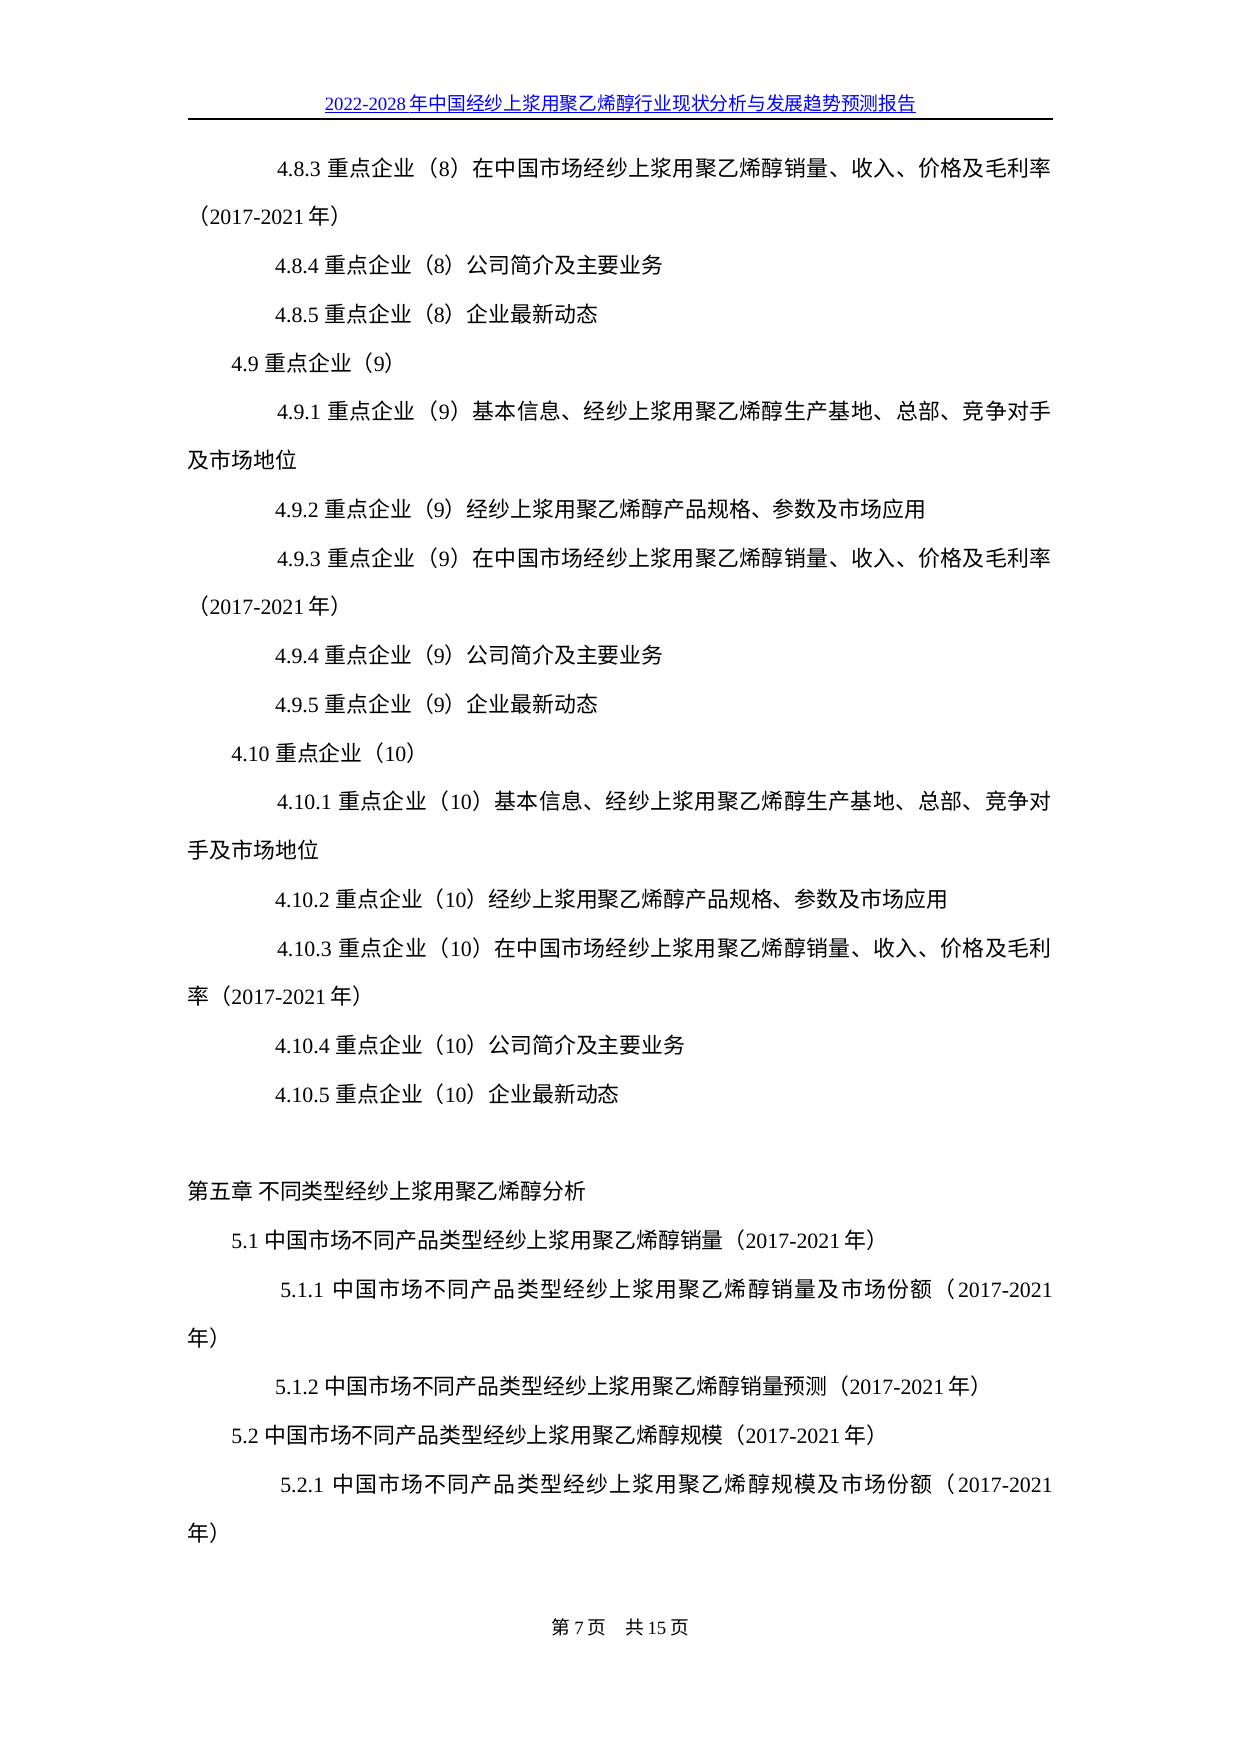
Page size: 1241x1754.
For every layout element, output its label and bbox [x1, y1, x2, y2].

text [187, 150, 1053, 1548]
